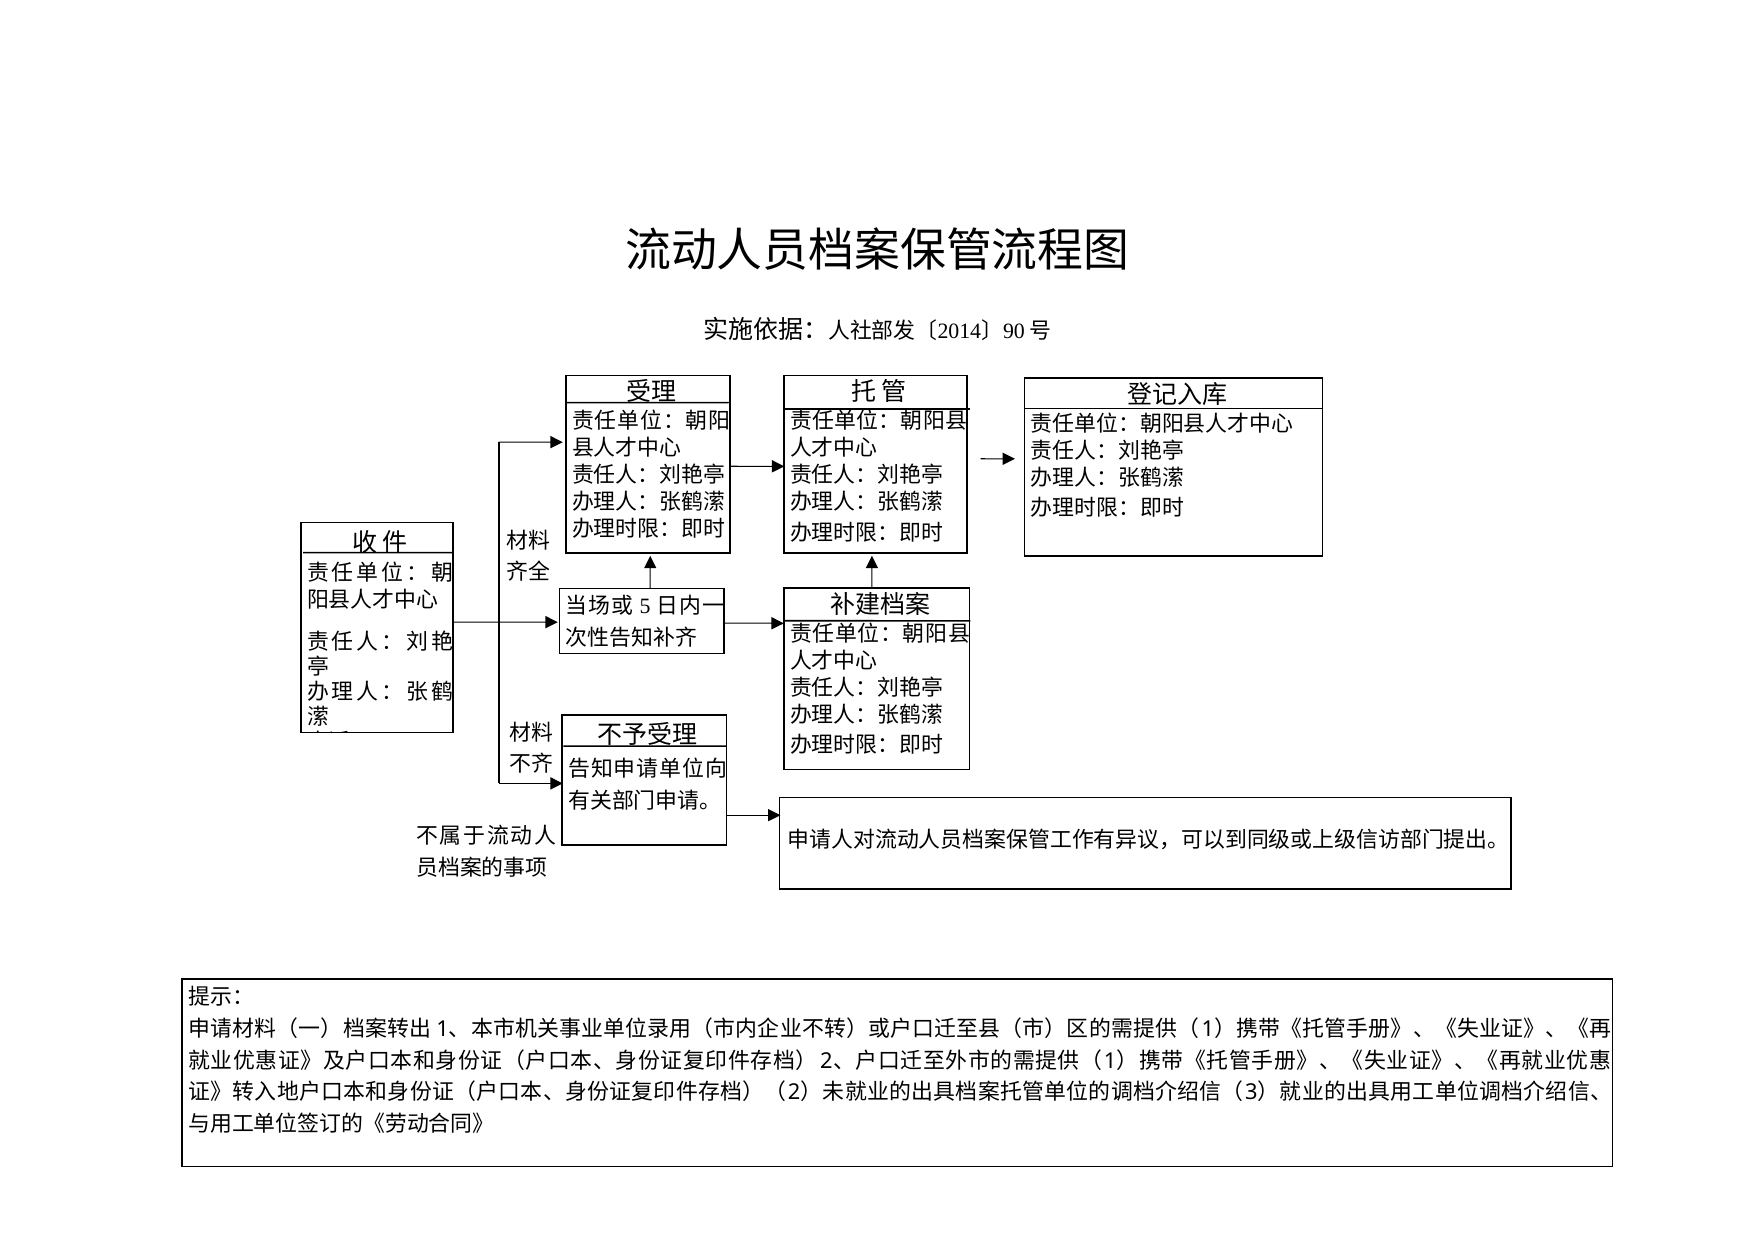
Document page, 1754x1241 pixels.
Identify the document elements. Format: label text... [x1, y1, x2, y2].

text 流动人员档案保管流程图 [150, 198, 1604, 295]
text 实施依据：人社部发〔2014〕90号 [150, 295, 1604, 360]
